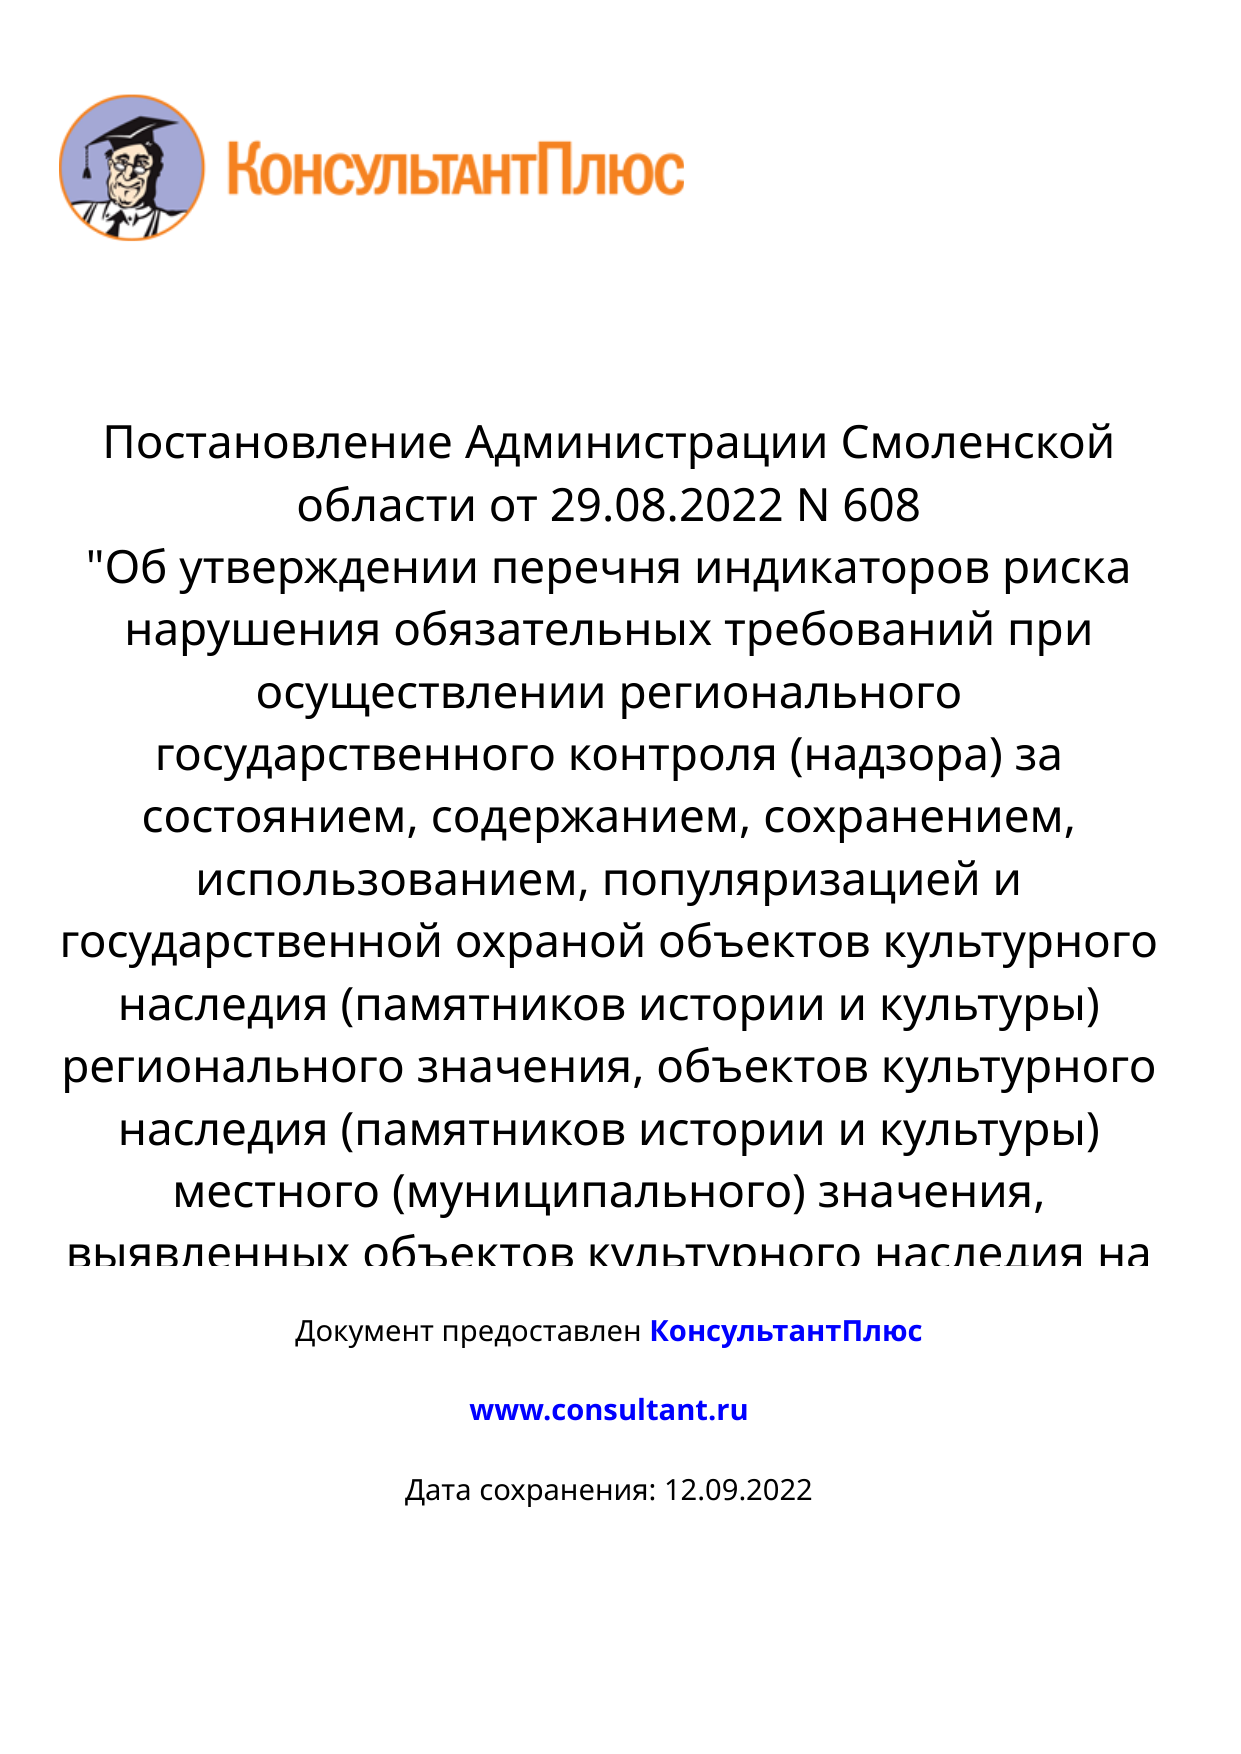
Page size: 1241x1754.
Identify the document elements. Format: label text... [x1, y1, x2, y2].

table_header [51, 88, 1167, 403]
table_cell Постановление Администрации Смоленской области от 29.08.2022 N 608 "Об утверждении перечня индикаторов риска нарушения обязательных требований при осуществлении регионального государственного контроля (надзора) за состоянием, содержанием, сохранением, использованием, популяризацией и государственной охраной объектов культурного наследия (памятников истории и культуры) регионального значения, объектов культурного наследия (памятников истории и культуры) местного (муниципального) значения, выявленных объектов культурного наследия на территории Смоленской области" [51, 403, 1167, 1272]
picture [59, 93, 684, 243]
table_cell Документ предоставлен КонсультантПлюс www.consultant.ru Дата сохранения: 12.09.2022 [51, 1272, 1167, 1587]
